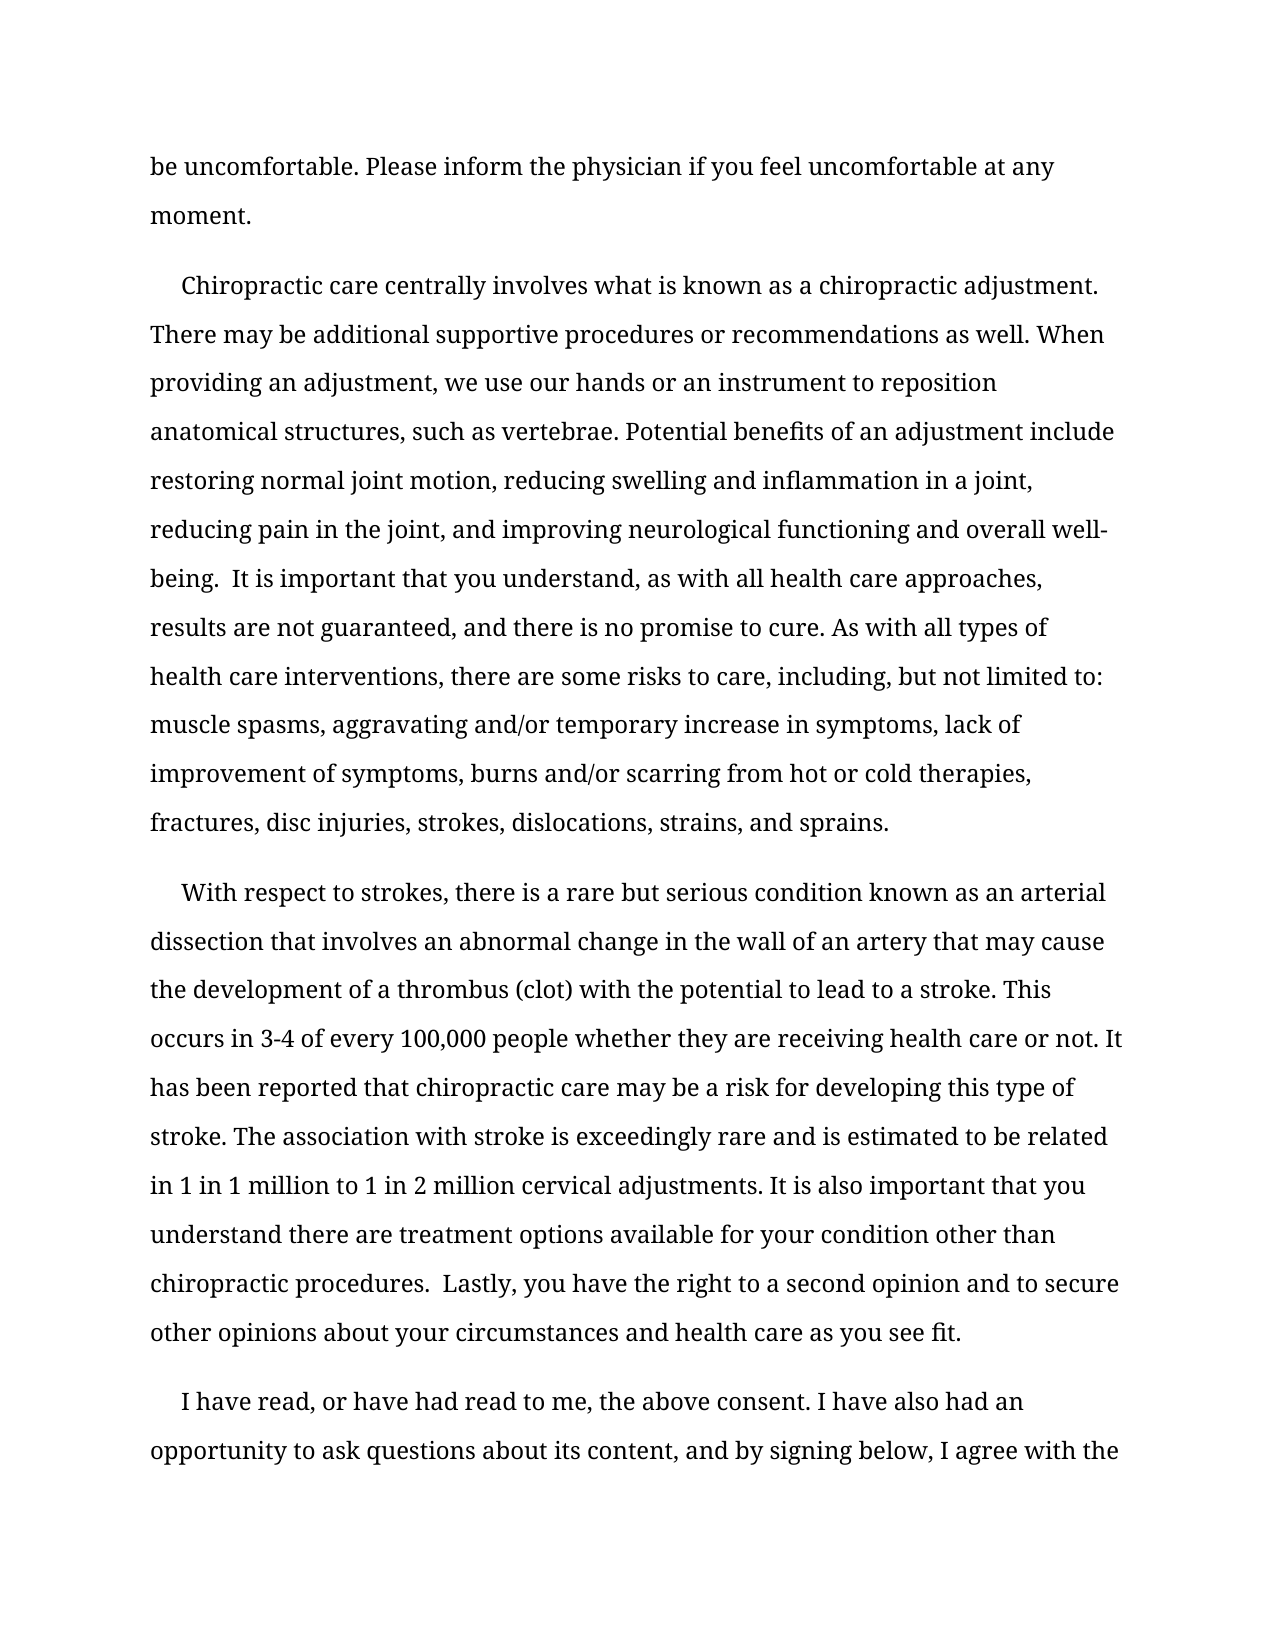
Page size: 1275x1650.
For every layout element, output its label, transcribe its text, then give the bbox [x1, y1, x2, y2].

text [150, 1385, 1125, 1466]
text Chiropractic care centrally involves what is known as a chiropractic adjustment. There may be additional supportive procedures or recommendations as well. When providing an adjustment, we use our hands or an instrument to reposition anatomical structures, such as vertebrae. Potential benefits of an adjustment include restoring normal joint motion, reducing swelling and inflammation in a joint, reducing pain in the joint, and improving neurological functioning and overall well-being. It is important that you understand, as with all health care approaches, results are not guaranteed, and there is no promise to cure. As with all types of health care interventions, there are some risks to care, including, but not limited to: muscle spasms, aggravating and/or temporary increase in symptoms, lack of improvement of symptoms, burns and/or scarring from hot or cold therapies, fractures, disc injuries, strokes, dislocations, strains, and sprains. [150, 268, 1125, 838]
text With respect to strokes, there is a rare but serious condition known as an arterial dissection that involves an abnormal change in the wall of an artery that may cause the development of a thrombus (clot) with the potential to lead to a stroke. This occurs in 3-4 of every 100,000 people whether they are receiving health care or not. It has been reported that chiropractic care may be a risk for developing this type of stroke. The association with stroke is exceedingly rare and is estimated to be related in 1 in 1 million to 1 in 2 million cervical adjustments. It is also important that you understand there are treatment options available for your condition other than chiropractic procedures. Lastly, you have the right to a second opinion and to secure other opinions about your circumstances and health care as you see fit. [150, 876, 1125, 1348]
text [150, 150, 1125, 231]
